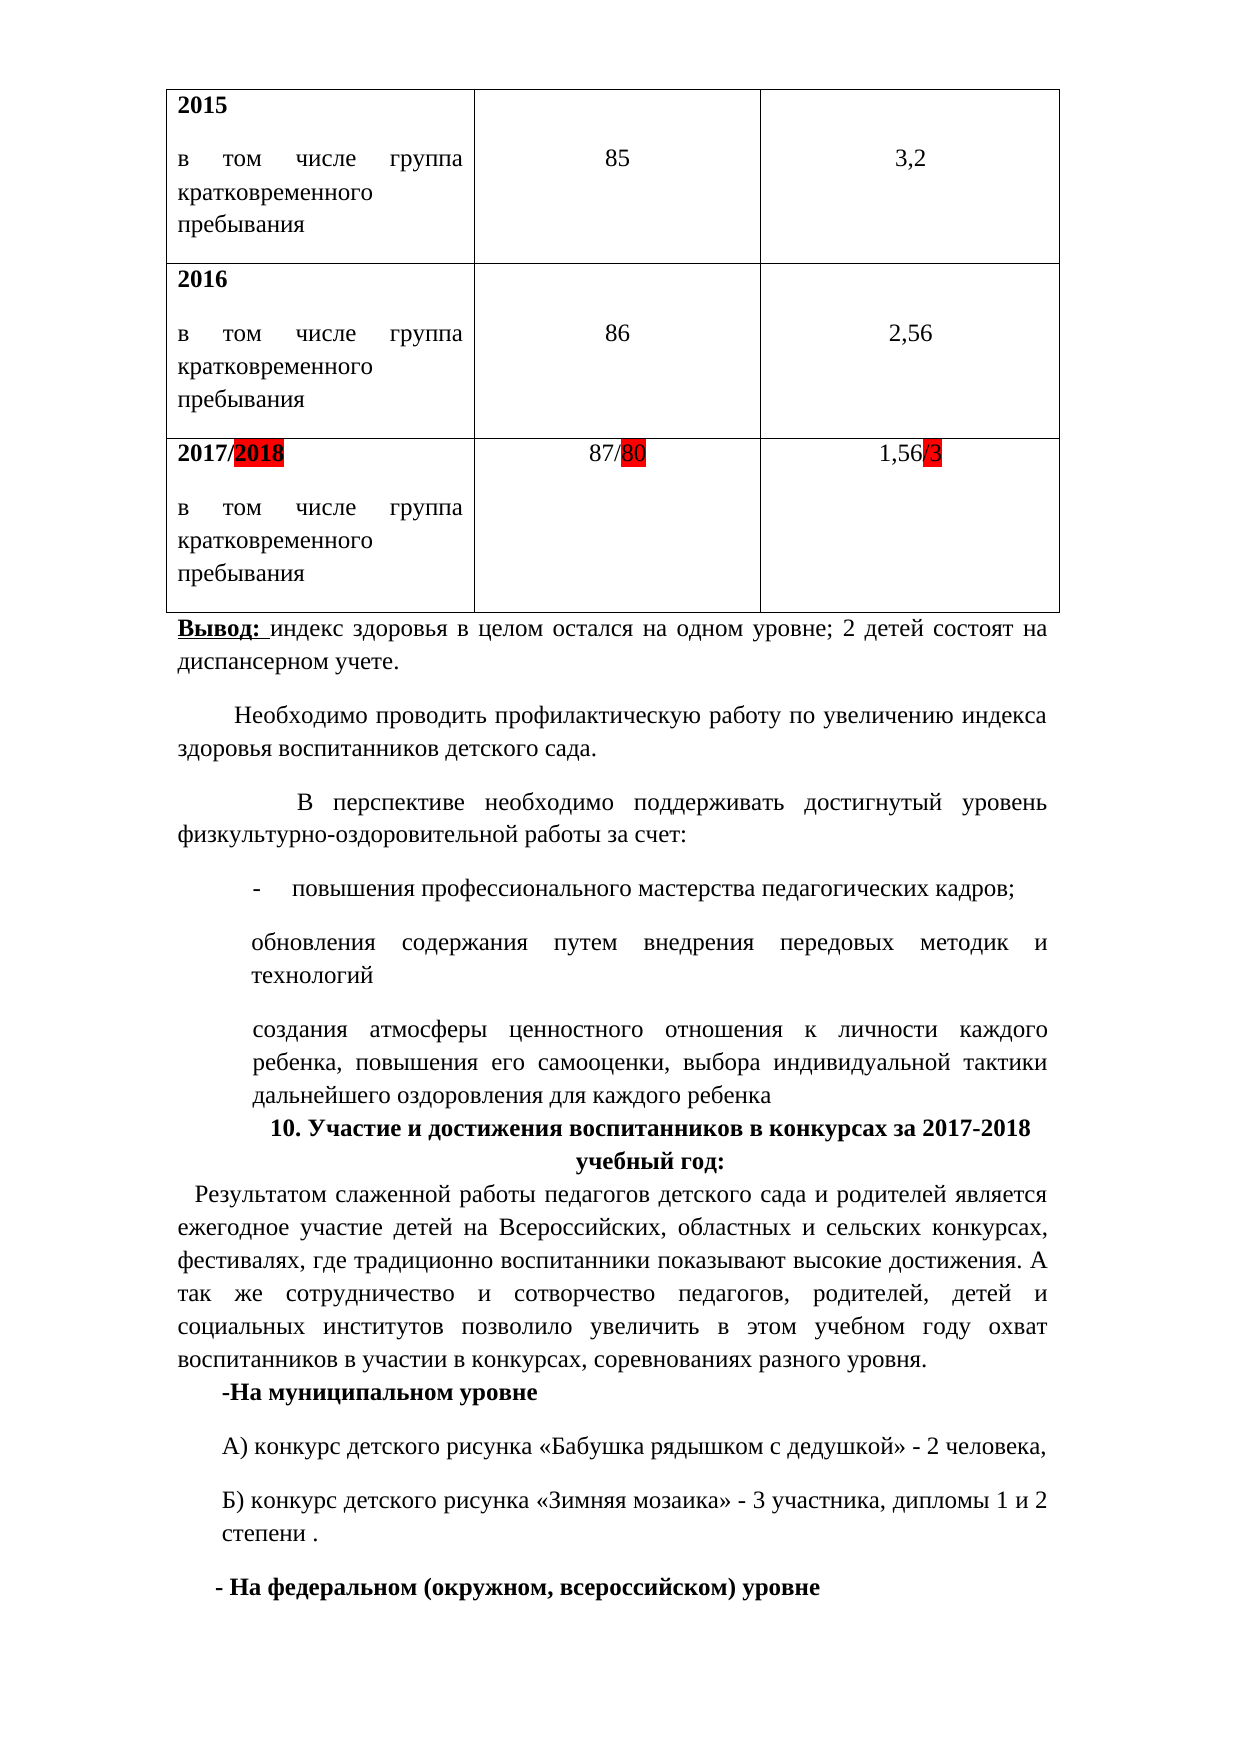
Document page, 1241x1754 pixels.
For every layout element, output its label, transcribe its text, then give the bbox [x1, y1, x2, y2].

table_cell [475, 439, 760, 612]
text 10. Участие и достижения воспитанников в конкурсах за 2017-2018 учебный год: [252, 1113, 1048, 1175]
text обновления содержания путем внедрения передовых методик и технологий [251, 927, 1048, 989]
text Необходимо проводить профилактическую работу по увеличению индекса здоровья воспитанников детского сада. [177, 700, 1048, 761]
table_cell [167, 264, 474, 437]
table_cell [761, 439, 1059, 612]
text Вывод: индекс здоровья в целом остался на одном уровне; 2 детей состоят на диспансерном учете. [177, 613, 1048, 674]
text - На федеральном (окружном, всероссийском) уровне [177, 1572, 1048, 1601]
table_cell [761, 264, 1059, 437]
text - повышения профессионального мастерства педагогических кадров; [177, 873, 1048, 902]
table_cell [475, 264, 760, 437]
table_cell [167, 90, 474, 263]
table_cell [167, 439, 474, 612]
text А) конкурс детского рисунка «Бабушка рядышком с дедушкой» - 2 человека, [222, 1431, 1048, 1460]
text -На муниципальном уровне [222, 1377, 1048, 1406]
text создания атмосферы ценностного отношения к личности каждого ребенка, повышения его самооценки, выбора индивидуальной тактики дальнейшего оздоровления для каждого ребенка [252, 1014, 1048, 1109]
text Б) конкурс детского рисунка «Зимняя мозаика» - 3 участника, дипломы 1 и 2 степени . [222, 1485, 1048, 1547]
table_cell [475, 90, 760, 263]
text Результатом слаженной работы педагогов детского сада и родителей является ежегодное участие детей на Всероссийских, областных и сельских конкурсах, фестивалях, где традиционно воспитанники показывают высокие достижения. А так же сотрудничество и сотворчество педагогов, родителей, детей и социальных институтов позволило увеличить в этом учебном году охват воспитанников в участии в конкурсах, соревнованиях разного уровня. [177, 1179, 1048, 1373]
text В перспективе необходимо поддерживать достигнутый уровень физкультурно-оздоровительной работы за счет: [177, 787, 1048, 848]
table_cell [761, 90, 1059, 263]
